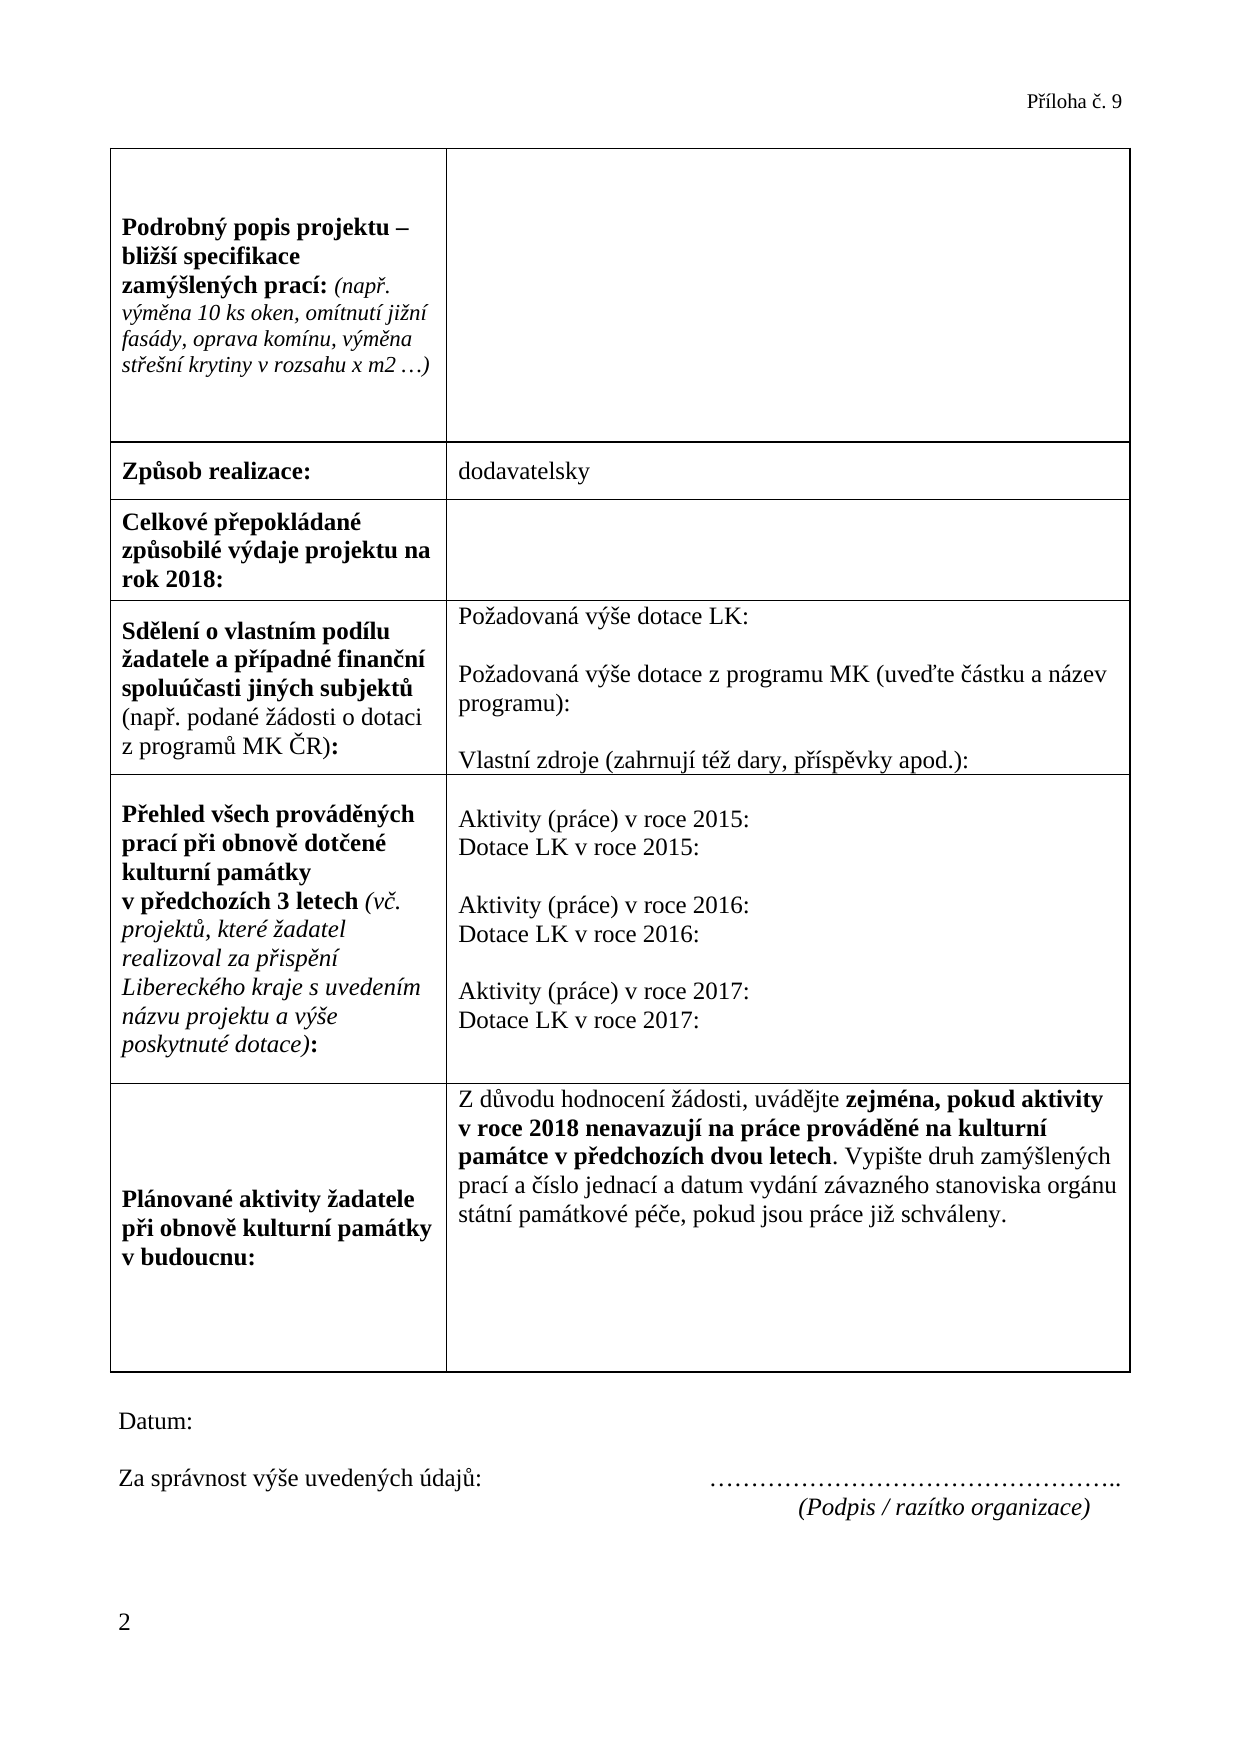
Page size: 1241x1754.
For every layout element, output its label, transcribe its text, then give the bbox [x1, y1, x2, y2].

text Datum: [118, 1406, 1122, 1435]
table_cell dodavatelsky [447, 443, 1129, 498]
text (Podpis / razítko organizace) [118, 1492, 1122, 1521]
table_cell Požadovaná výše dotace LK: Požadovaná výše dotace z programu MK (uveďte částku a název programu): Vlastní zdroje (zahrnují též dary, příspěvky apod.): [447, 601, 1129, 774]
table_cell Sdělení o vlastním podílu žadatele a případné finanční spoluúčasti jiných subjektů (např. podané žádosti o dotaci z programů MK ČR): [111, 601, 446, 774]
table_cell [447, 149, 1129, 441]
table_cell Aktivity (práce) v roce 2015: Dotace LK v roce 2015: Aktivity (práce) v roce 2016: Dotace LK v roce 2016: Aktivity (práce) v roce 2017: Dotace LK v roce 2017: [447, 775, 1129, 1083]
table_cell Celkové přepokládané způsobilé výdaje projektu na rok 2018: [111, 500, 446, 600]
table_cell Plánované aktivity žadatele při obnově kulturní památky v budoucnu: [111, 1084, 446, 1371]
table_cell Podrobný popis projektu – bližší specifikace zamýšlených prací: (např. výměna 10 ks oken, omítnutí jižní fasády, oprava komínu, výměna střešní krytiny v rozsahu x m2 …) [111, 149, 446, 441]
table_cell Z důvodu hodnocení žádosti, uvádějte zejména, pokud aktivity v roce 2018 nenavazují na práce prováděné na kulturní památce v předchozích dvou letech. Vypište druh zamýšlených prací a číslo jednací a datum vydání závazného stanoviska orgánu státní památkové péče, pokud jsou práce již schváleny. [447, 1084, 1129, 1371]
table_cell Přehled všech prováděných prací při obnově dotčené kulturní památky v předchozích 3 letech (vč. projektů, které žadatel realizoval za přispění Libereckého kraje s uvedením názvu projektu a výše poskytnuté dotace): [111, 775, 446, 1083]
text Za správnost výše uvedených údajů: ………………………………………….. [118, 1463, 1122, 1492]
table_cell [447, 500, 1129, 600]
table_cell Způsob realizace: [111, 443, 446, 498]
